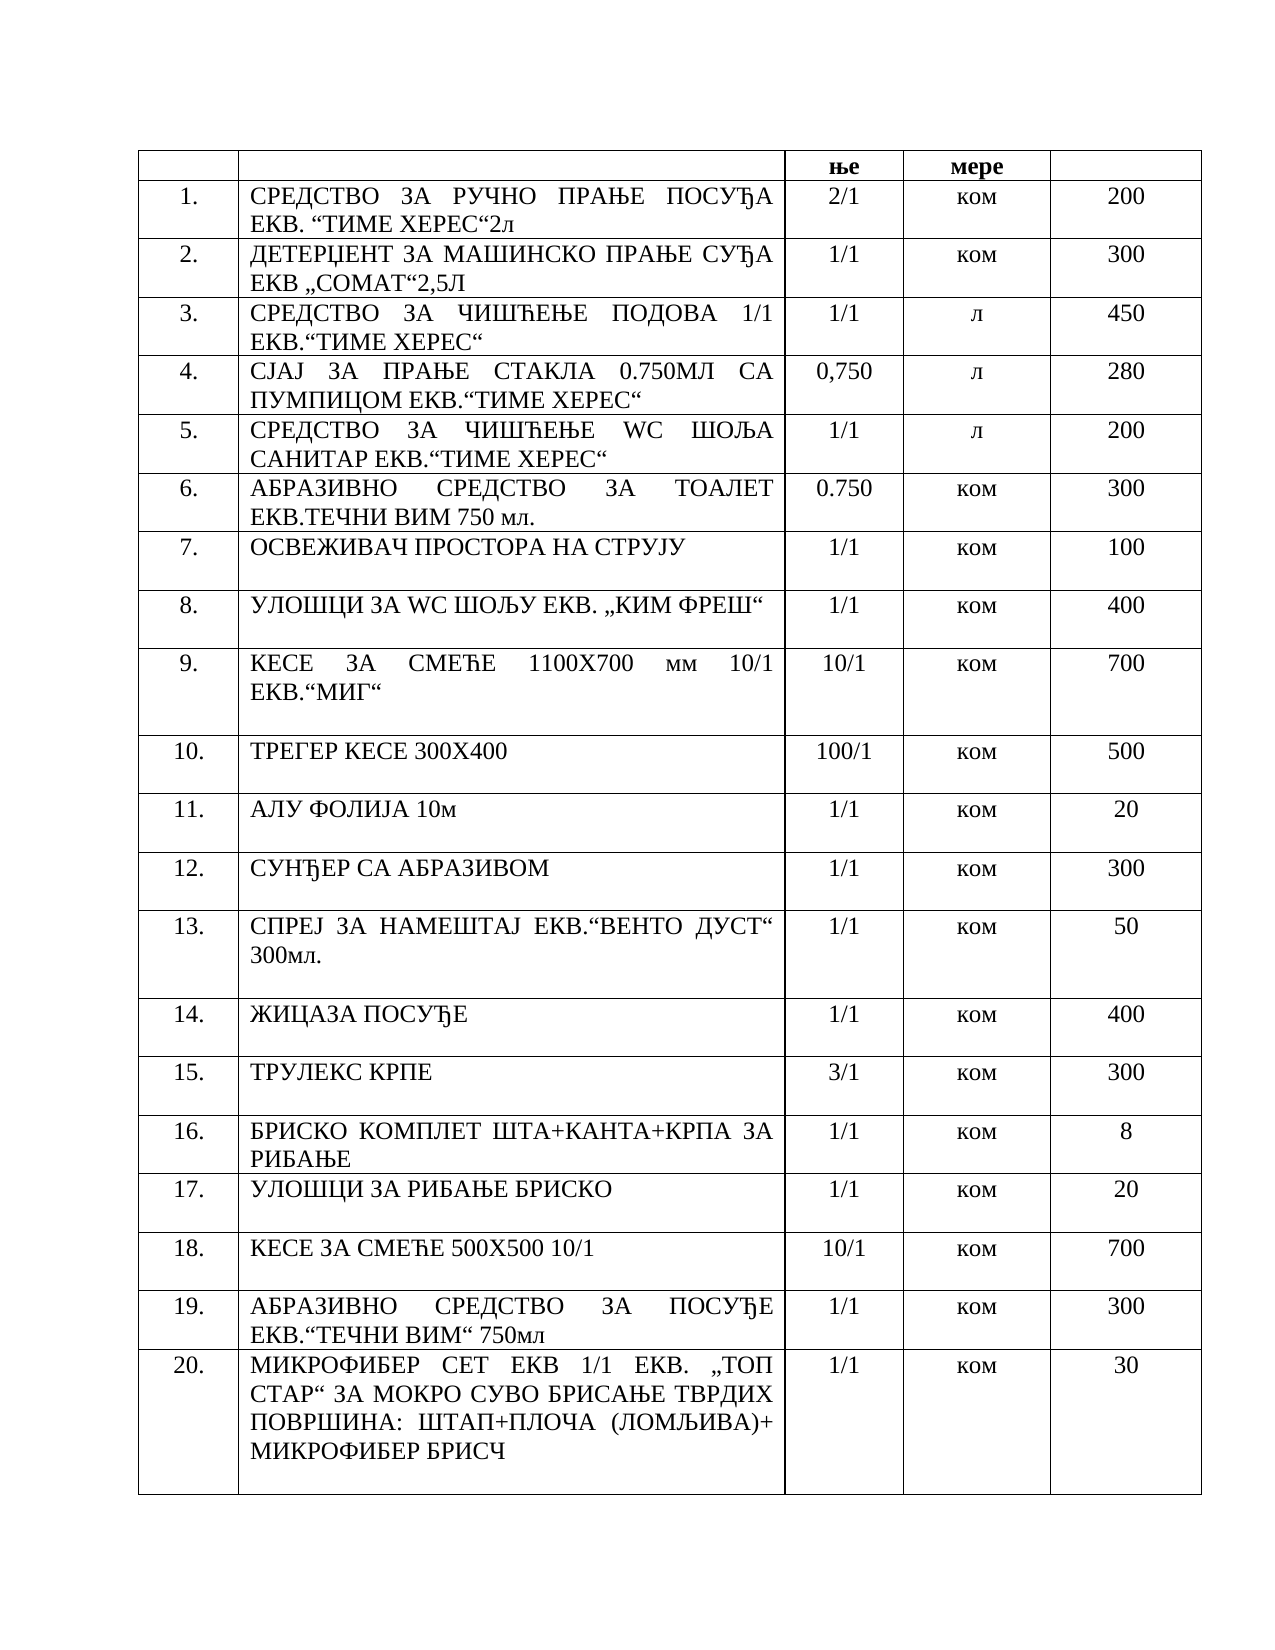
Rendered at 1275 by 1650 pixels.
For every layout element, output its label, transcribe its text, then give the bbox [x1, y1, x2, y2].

table_cell СПРЕЈ ЗА НАМЕШТАЈ ЕКВ.“ВЕНТО ДУСТ“ 300мл. [239, 911, 784, 998]
table_cell 1/1 [786, 591, 903, 647]
table_cell ком [904, 853, 1050, 910]
table_cell ком [904, 1233, 1050, 1290]
table_cell АБРАЗИВНО СРЕДСТВО ЗА ТОАЛЕТ ЕКВ.ТЕЧНИ ВИМ 750 мл. [239, 474, 784, 531]
table_cell 12. [139, 853, 238, 910]
table_cell 4. [139, 356, 238, 414]
table_cell 1/1 [786, 298, 903, 355]
table_cell 6. [139, 474, 238, 531]
table_header Јединица мере [904, 151, 1050, 180]
table_cell 13. [139, 911, 238, 998]
table_header Паковање [786, 151, 903, 180]
table_cell ком [904, 999, 1050, 1056]
table_cell 700 [1051, 1233, 1201, 1290]
table_cell 17. [139, 1174, 238, 1232]
table_cell 16. [139, 1116, 238, 1173]
table_cell 1/1 [786, 239, 903, 297]
table_cell 400 [1051, 999, 1201, 1056]
table_cell 19. [139, 1291, 238, 1349]
table_cell 300 [1051, 474, 1201, 531]
table_cell 300 [1051, 1057, 1201, 1115]
table_cell 100 [1051, 532, 1201, 589]
table_cell ком [904, 474, 1050, 531]
table_cell 18. [139, 1233, 238, 1290]
table_cell 9. [139, 649, 238, 735]
table_cell 1/1 [786, 1174, 903, 1232]
table_cell ком [904, 532, 1050, 589]
table_cell 1/1 [786, 911, 903, 998]
table_cell ком [904, 911, 1050, 998]
table_cell 1/1 [786, 1350, 903, 1494]
table_cell ком [904, 736, 1050, 793]
table_cell 300 [1051, 853, 1201, 910]
table_cell 1/1 [786, 1291, 903, 1349]
table_cell 3. [139, 298, 238, 355]
table_cell л [904, 298, 1050, 355]
table_cell 15. [139, 1057, 238, 1115]
table_cell 10. [139, 736, 238, 793]
table_cell КЕСЕ ЗА СМЕЋЕ 1100Х700 мм 10/1 ЕКВ.“МИГ“ [239, 649, 784, 735]
table_cell 5. [139, 415, 238, 472]
table_cell ком [904, 239, 1050, 297]
table_cell ТРУЛЕКС КРПЕ [239, 1057, 784, 1115]
table_cell СЈАЈ ЗА ПРАЊЕ СТАКЛА 0.750МЛ СА ПУМПИЦОМ ЕКВ.“ТИМЕ ХЕРЕС“ [239, 356, 784, 414]
table_cell 100/1 [786, 736, 903, 793]
table_cell 2. [139, 239, 238, 297]
table_cell 200 [1051, 415, 1201, 472]
table_cell 300 [1051, 1291, 1201, 1349]
table_cell 300 [1051, 239, 1201, 297]
table_cell 20 [1051, 1174, 1201, 1232]
table_cell СРЕДСТВО ЗА РУЧНО ПРАЊЕ ПОСУЂА ЕКВ. “ТИМЕ ХЕРЕС“2л [239, 181, 784, 238]
table_cell 14. [139, 999, 238, 1056]
table_cell ком [904, 1116, 1050, 1173]
table_cell ком [904, 1174, 1050, 1232]
table_cell АБРАЗИВНО СРЕДСТВО ЗА ПОСУЂЕ ЕКВ.“ТЕЧНИ ВИМ“ 750мл [239, 1291, 784, 1349]
table_cell 10/1 [786, 649, 903, 735]
table_header Артикал [239, 151, 784, 180]
table_cell 1. [139, 181, 238, 238]
table_cell 1/1 [786, 999, 903, 1056]
table_cell 8 [1051, 1116, 1201, 1173]
table_cell УЛОШЦИ ЗА WC ШОЉУ ЕКВ. „КИМ ФРЕШ“ [239, 591, 784, 647]
table_cell ком [904, 1291, 1050, 1349]
table_cell ком [904, 1057, 1050, 1115]
table_cell СУНЂЕР СА АБРАЗИВОМ [239, 853, 784, 910]
table_cell ДЕТЕРЏЕНТ ЗА МАШИНСКО ПРАЊЕ СУЂА ЕКВ „СОМАТ“2,5Л [239, 239, 784, 297]
table_cell ком [904, 181, 1050, 238]
table_cell ком [904, 1350, 1050, 1494]
table_cell 10/1 [786, 1233, 903, 1290]
table_cell 20 [1051, 794, 1201, 852]
table_cell УЛОШЦИ ЗА РИБАЊЕ БРИСКО [239, 1174, 784, 1232]
table_cell 2/1 [786, 181, 903, 238]
table_cell 1/1 [786, 853, 903, 910]
table_cell 200 [1051, 181, 1201, 238]
table_cell 400 [1051, 591, 1201, 647]
table_cell 1/1 [786, 415, 903, 472]
table_cell ОСВЕЖИВАЧ ПРОСТОРА НА СТРУЈУ [239, 532, 784, 589]
table_cell 11. [139, 794, 238, 852]
table_cell ЖИЦАЗА ПОСУЂЕ [239, 999, 784, 1056]
table_header Р.бр. [139, 151, 238, 180]
table_cell 1/1 [786, 794, 903, 852]
table_cell 7. [139, 532, 238, 589]
table_cell 0,750 [786, 356, 903, 414]
table_header Количина [1051, 151, 1201, 180]
table_cell СРЕДСТВО ЗА ЧИШЋЕЊЕ ПОДОВА 1/1 ЕКВ.“ТИМЕ ХЕРЕС“ [239, 298, 784, 355]
table_cell л [904, 415, 1050, 472]
table_cell ком [904, 649, 1050, 735]
table_cell 280 [1051, 356, 1201, 414]
table_cell л [904, 356, 1050, 414]
table_cell 500 [1051, 736, 1201, 793]
table_cell 20. [139, 1350, 238, 1494]
table_cell ком [904, 591, 1050, 647]
table_cell 50 [1051, 911, 1201, 998]
table_cell 0.750 [786, 474, 903, 531]
table_cell КЕСЕ ЗА СМЕЋЕ 500Х500 10/1 [239, 1233, 784, 1290]
table_cell 3/1 [786, 1057, 903, 1115]
table_cell 450 [1051, 298, 1201, 355]
table_cell 1/1 [786, 1116, 903, 1173]
table_cell 700 [1051, 649, 1201, 735]
table_cell 8. [139, 591, 238, 647]
table_cell ТРЕГЕР КЕСЕ 300Х400 [239, 736, 784, 793]
table_cell МИКРОФИБЕР СЕТ ЕКВ 1/1 ЕКВ. „ТОП СТАР“ ЗА МОКРО СУВО БРИСАЊЕ ТВРДИХ ПОВРШИНА: ШТАП+ПЛОЧА (ЛОМЉИВА)+ МИКРОФИБЕР БРИСЧ [239, 1350, 784, 1494]
table_cell 30 [1051, 1350, 1201, 1494]
table_cell СРЕДСТВО ЗА ЧИШЋЕЊЕ WC ШОЉА САНИТАР ЕКВ.“ТИМЕ ХЕРЕС“ [239, 415, 784, 472]
table_cell 1/1 [786, 532, 903, 589]
table_cell АЛУ ФОЛИЈА 10м [239, 794, 784, 852]
table_cell ком [904, 794, 1050, 852]
table_cell БРИСКО КОМПЛЕТ ШТА+КАНТА+КРПА ЗА РИБАЊЕ [239, 1116, 784, 1173]
